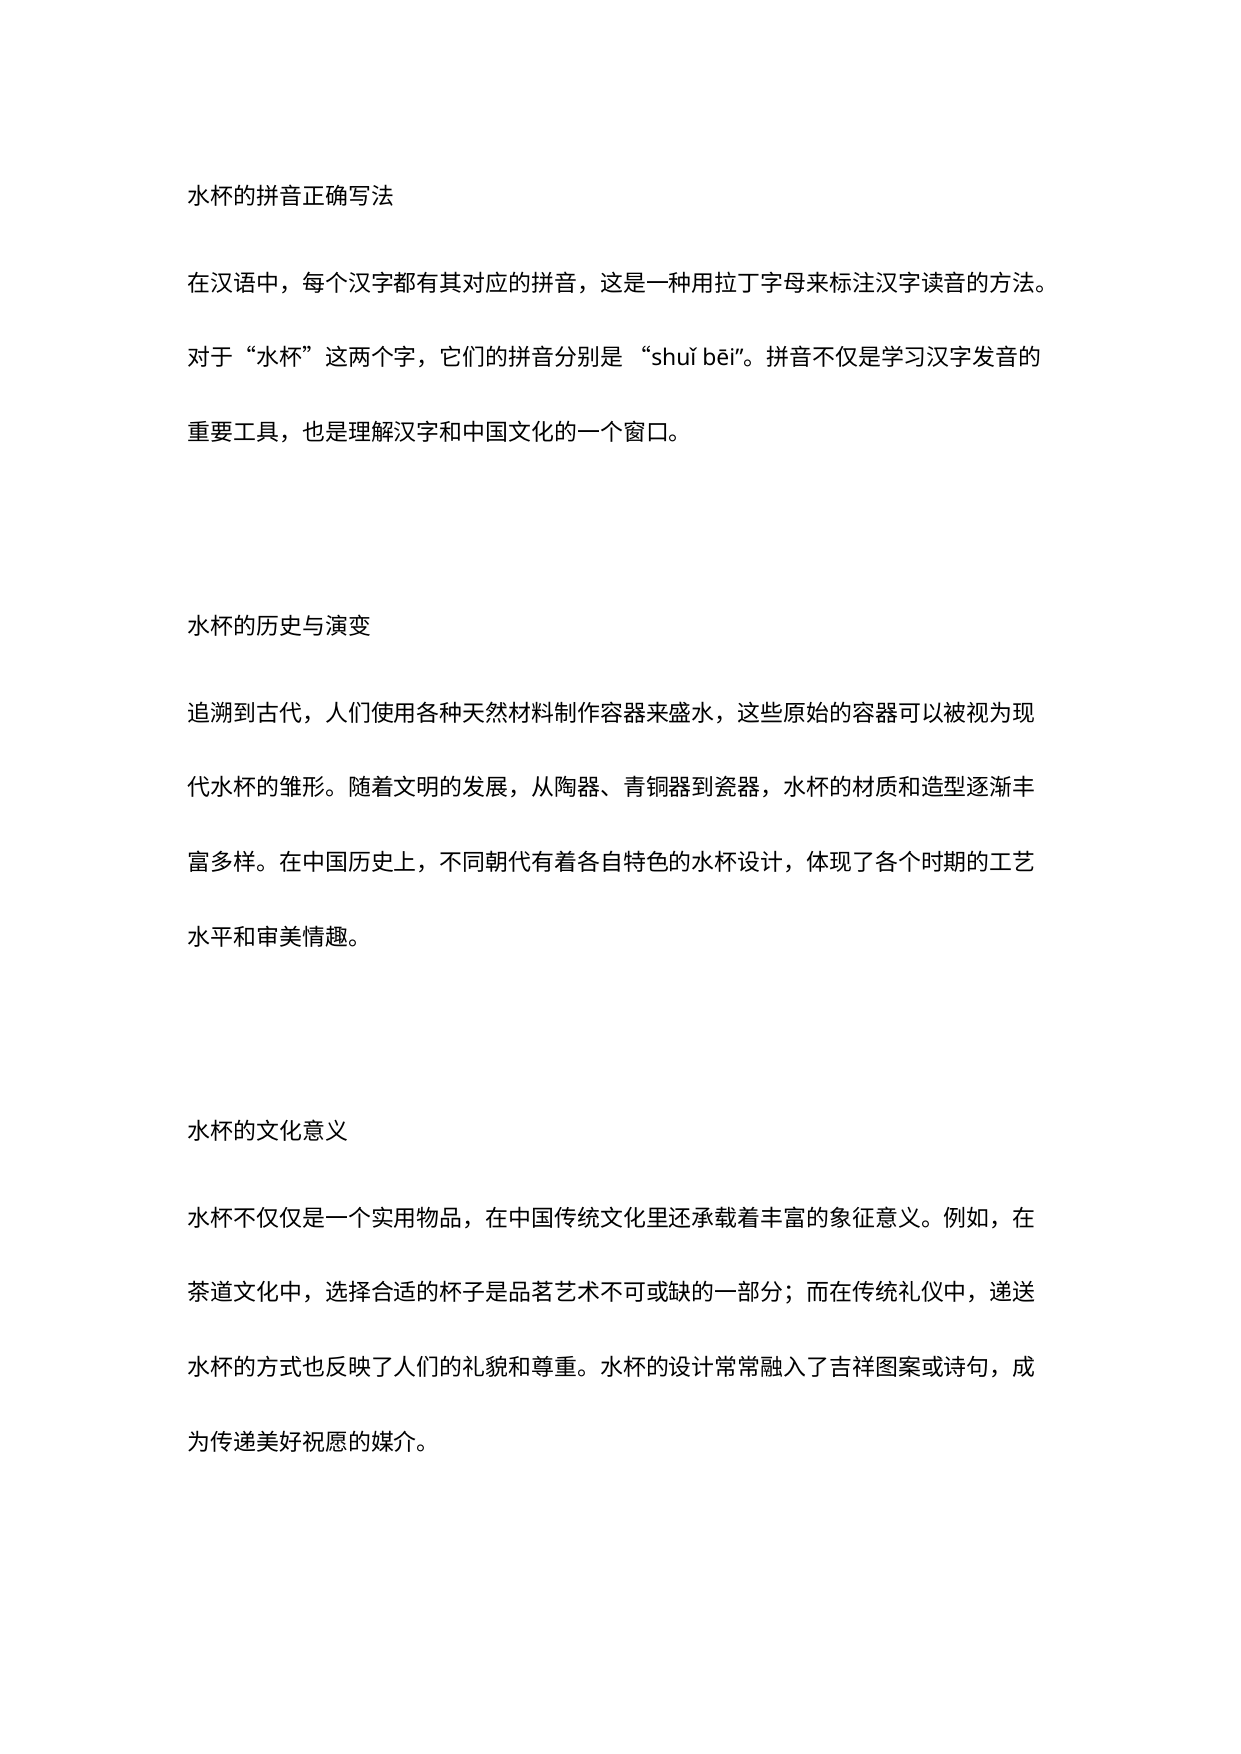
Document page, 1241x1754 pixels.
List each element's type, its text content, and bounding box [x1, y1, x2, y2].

text 水杯的拼音正确写法 [187, 162, 1053, 227]
text 水杯不仅仅是一个实用物品，在中国传统文化里还承载着丰富的象征意义。例如，在茶道文化中，选择合适的杯子是品茗艺术不可或缺的一部分；而在传统礼仪中，递送水杯的方式也反映了人们的礼貌和尊重。水杯的设计常常融入了吉祥图案或诗句，成为传递美好祝愿的媒介。 [187, 1184, 1053, 1473]
text 水杯的历史与演变 [187, 592, 1053, 657]
text 在汉语中，每个汉字都有其对应的拼音，这是一种用拉丁字母来标注汉字读音的方法。对于“水杯”这两个字，它们的拼音分别是 “shuǐ bēi”。拼音不仅是学习汉字发音的重要工具，也是理解汉字和中国文化的一个窗口。 [187, 248, 1053, 463]
text 追溯到古代，人们使用各种天然材料制作容器来盛水，这些原始的容器可以被视为现代水杯的雏形。随着文明的发展，从陶器、青铜器到瓷器，水杯的材质和造型逐渐丰富多样。在中国历史上，不同朝代有着各自特色的水杯设计，体现了各个时期的工艺水平和审美情趣。 [187, 679, 1053, 968]
text 水杯的文化意义 [187, 1097, 1053, 1162]
